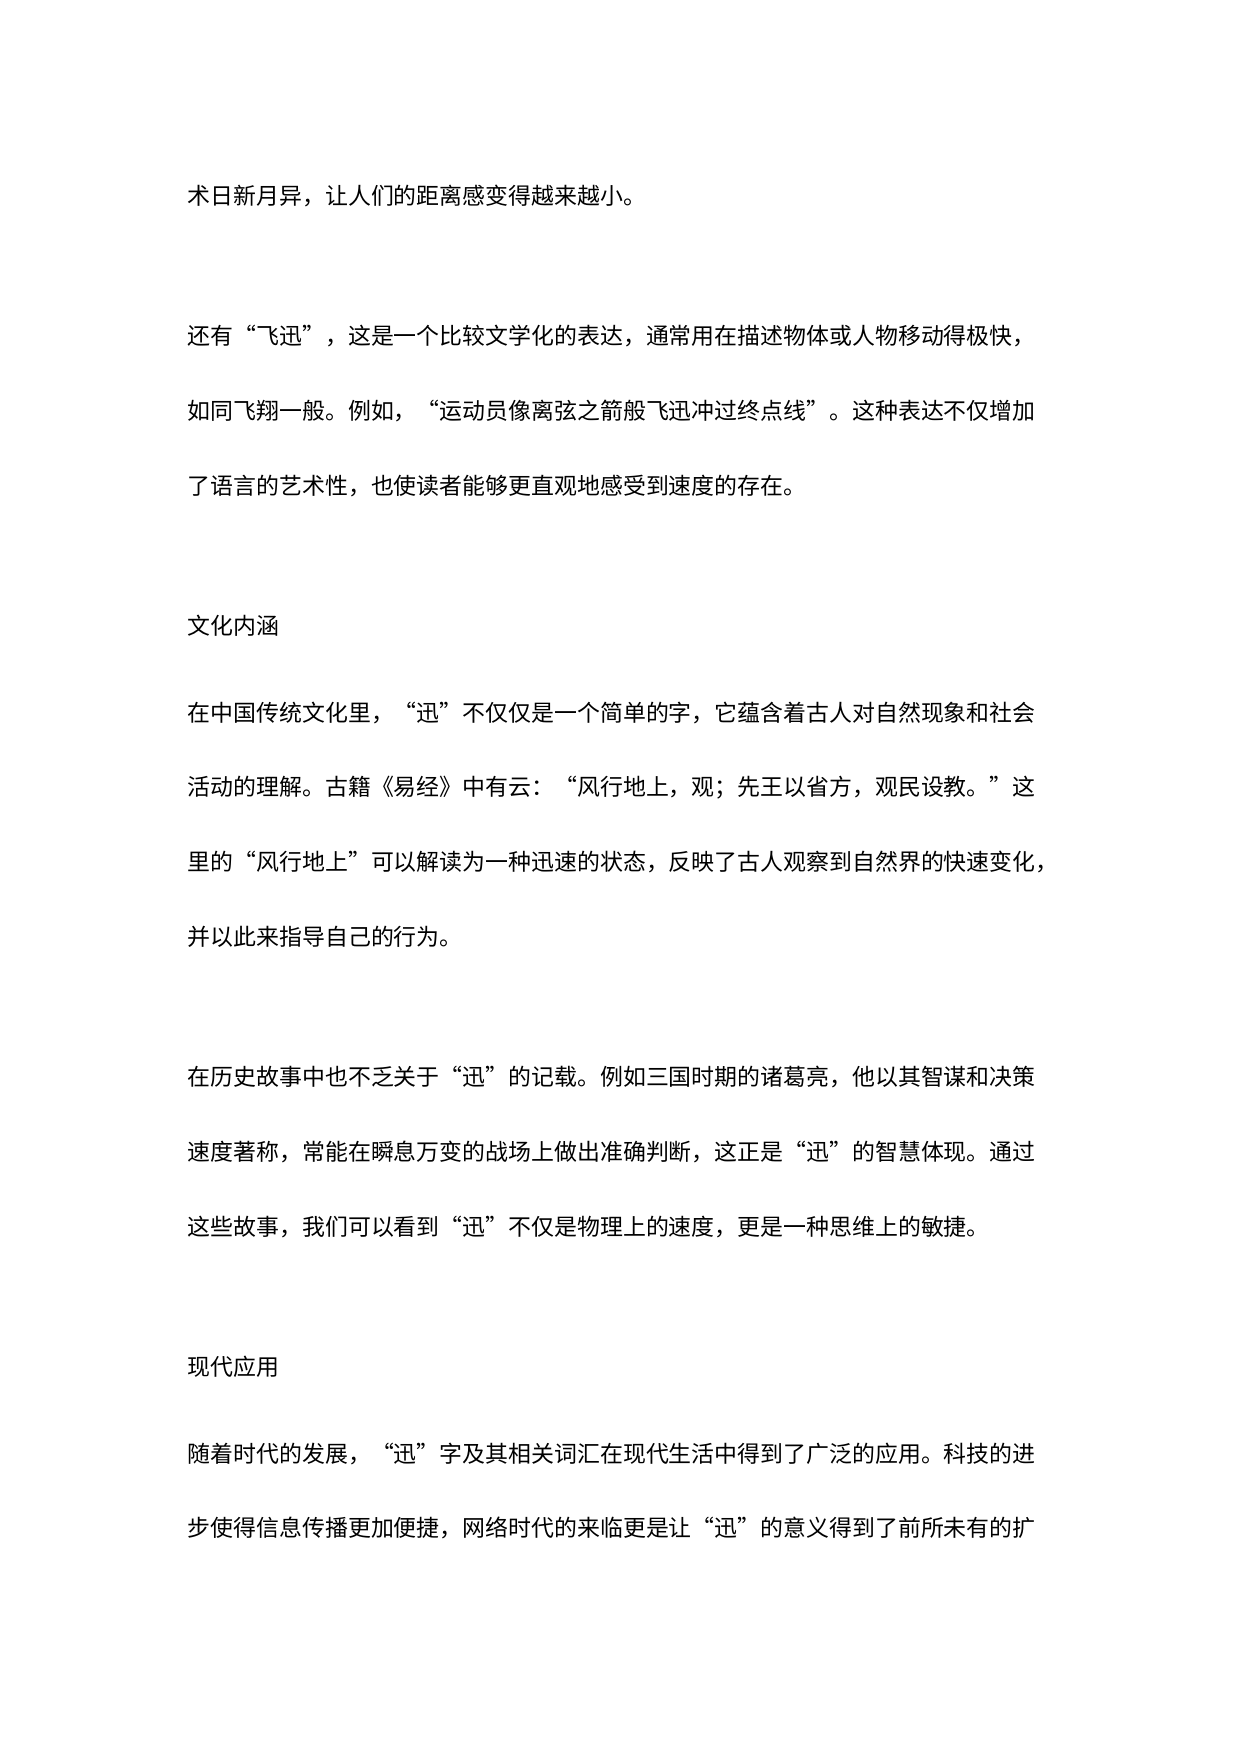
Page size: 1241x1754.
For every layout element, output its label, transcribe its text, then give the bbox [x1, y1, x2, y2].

text 文化内涵 [187, 592, 1053, 657]
text 现代应用 [187, 1333, 1053, 1398]
text 还有“飞迅”，这是一个比较文学化的表达，通常用在描述物体或人物移动得极快，如同飞翔一般。例如，“运动员像离弦之箭般飞迅冲过终点线”。这种表达不仅增加了语言的艺术性，也使读者能够更直观地感受到速度的存在。 [187, 302, 1053, 517]
text 在历史故事中也不乏关于“迅”的记载。例如三国时期的诸葛亮，他以其智谋和决策速度著称，常能在瞬息万变的战场上做出准确判断，这正是“迅”的智慧体现。通过这些故事，我们可以看到“迅”不仅是物理上的速度，更是一种思维上的敏捷。 [187, 1043, 1053, 1258]
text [187, 162, 1053, 227]
text 在中国传统文化里，“迅”不仅仅是一个简单的字，它蕴含着古人对自然现象和社会活动的理解。古籍《易经》中有云：“风行地上，观；先王以省方，观民设教。”这里的“风行地上”可以解读为一种迅速的状态，反映了古人观察到自然界的快速变化，并以此来指导自己的行为。 [187, 679, 1053, 968]
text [187, 1419, 1053, 1559]
